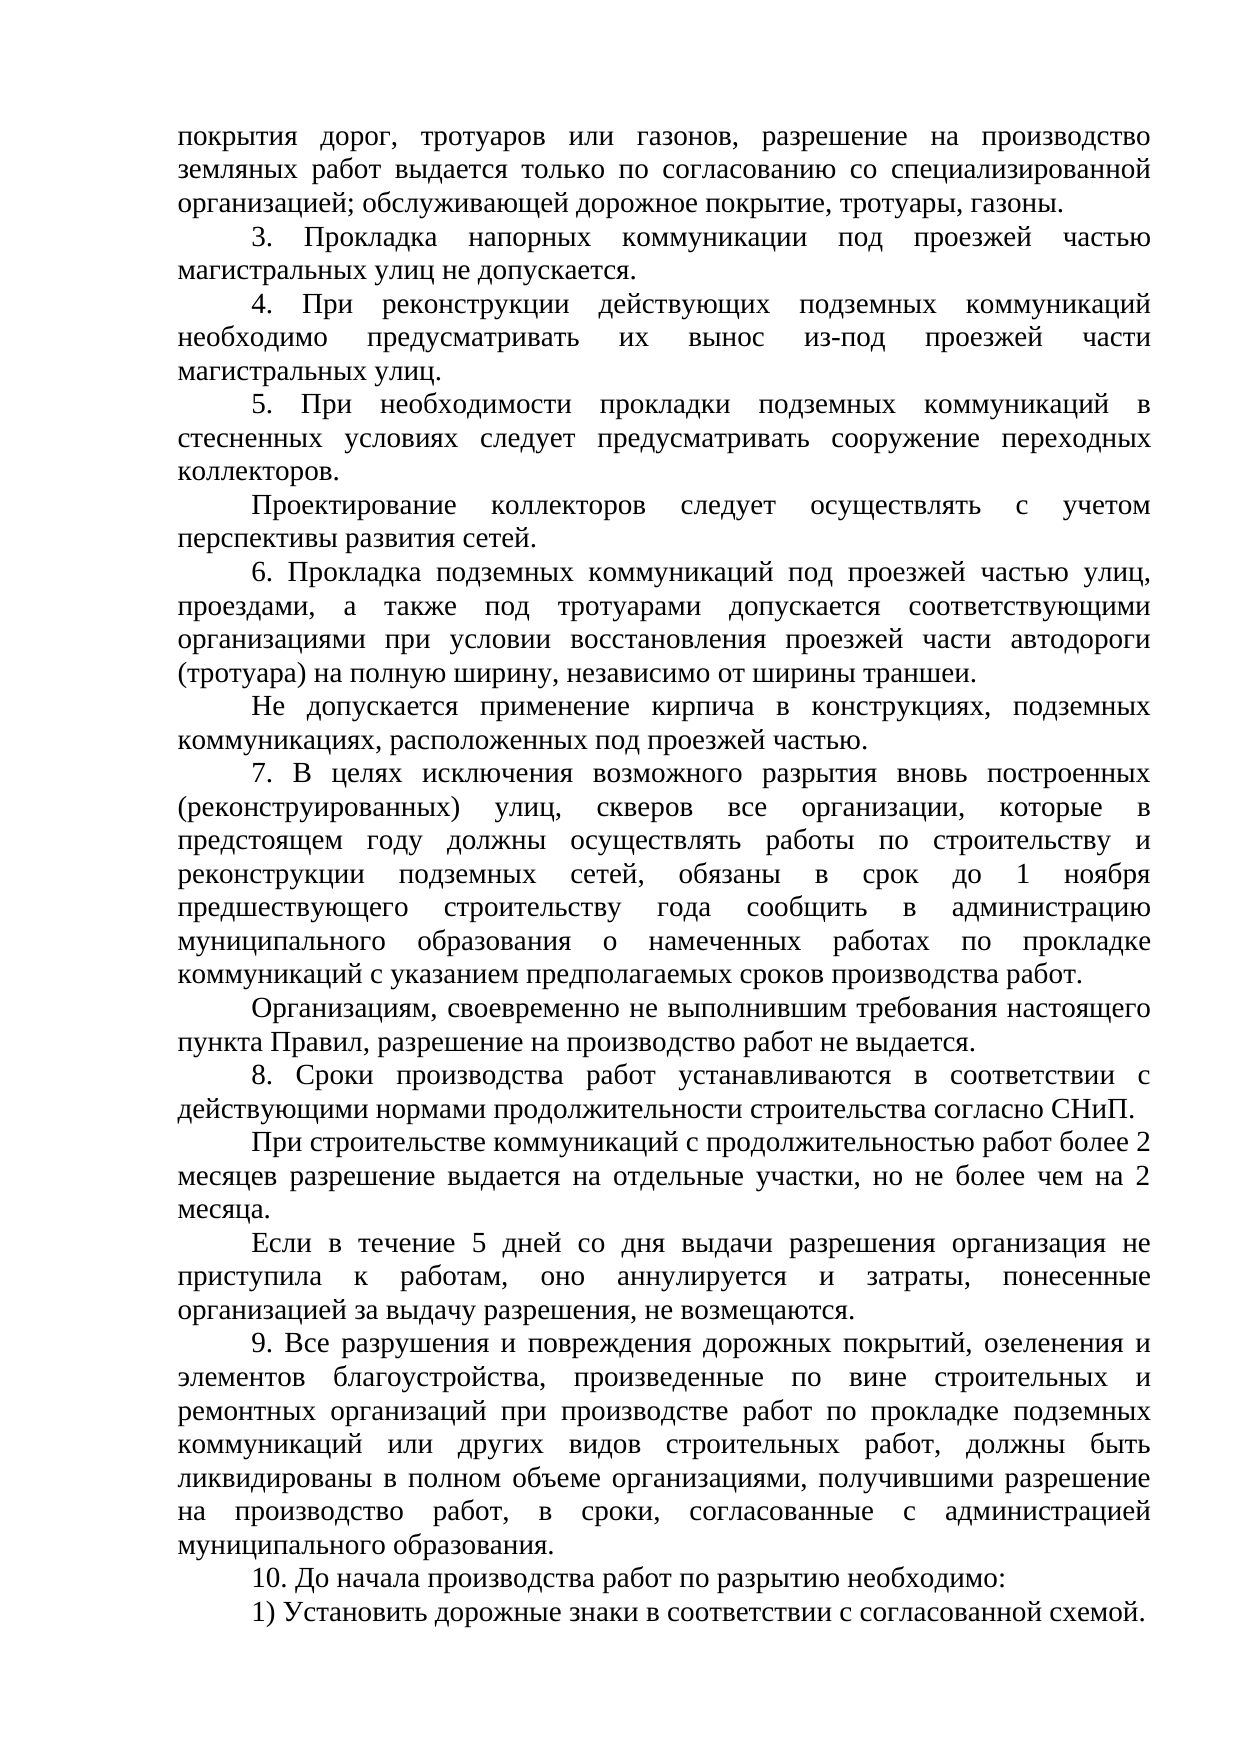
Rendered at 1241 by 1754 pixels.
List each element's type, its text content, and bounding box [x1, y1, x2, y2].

text При строительстве коммуникаций с продолжительностью работ более 2 месяцев разрешение выдается на отдельные участки, но не более чем на 2 месяца. [177, 1124, 1152, 1225]
text 6. Прокладка подземных коммуникаций под проезжей частью улиц, проездами, а также под тротуарами допускается соответствующими организациями при условии восстановления проезжей части автодороги (тротуара) на полную ширину, независимо от ширины траншеи. [177, 554, 1152, 688]
text 9. Все разрушения и повреждения дорожных покрытий, озеленения и элементов благоустройства, произведенные по вине строительных и ремонтных организаций при производстве работ по прокладке подземных коммуникаций или других видов строительных работ, должны быть ликвидированы в полном объеме организациями, получившими разрешение на производство работ, в сроки, согласованные с администрацией муниципального образования. [177, 1326, 1152, 1560]
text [177, 118, 1152, 219]
text Организациям, своевременно не выполнившим требования настоящего пункта Правил, разрешение на производство работ не выдается. [177, 990, 1152, 1057]
text 1) Установить дорожные знаки в соответствии с согласованной схемой. [177, 1594, 1152, 1627]
text 8. Сроки производства работ устанавливаются в соответствии с действующими нормами продолжительности строительства согласно СНиП. [177, 1057, 1152, 1124]
text 5. При необходимости прокладки подземных коммуникаций в стесненных условиях следует предусматривать сооружение переходных коллекторов. [177, 386, 1152, 487]
text 10. До начала производства работ по разрытию необходимо: [177, 1560, 1152, 1594]
text Если в течение 5 дней со дня выдачи разрешения организация не приступила к работам, оно аннулируется и затраты, понесенные организацией за выдачу разрешения, не возмещаются. [177, 1225, 1152, 1326]
text 4. При реконструкции действующих подземных коммуникаций необходимо предусматривать их вынос из-под проезжей части магистральных улиц. [177, 286, 1152, 386]
text Не допускается применение кирпича в конструкциях, подземных коммуникациях, расположенных под проезжей частью. [177, 688, 1152, 755]
text 7. В целях исключения возможного разрытия вновь построенных (реконструированных) улиц, скверов все организации, которые в предстоящем году должны осуществлять работы по строительству и реконструкции подземных сетей, обязаны в срок до 1 ноября предшествующего строительству года сообщить в администрацию муниципального образования о намеченных работах по прокладке коммуникаций с указанием предполагаемых сроков производства работ. [177, 755, 1152, 990]
text 3. Прокладка напорных коммуникации под проезжей частью магистральных улиц не допускается. [177, 219, 1152, 286]
text Проектирование коллекторов следует осуществлять с учетом перспективы развития сетей. [177, 487, 1152, 554]
